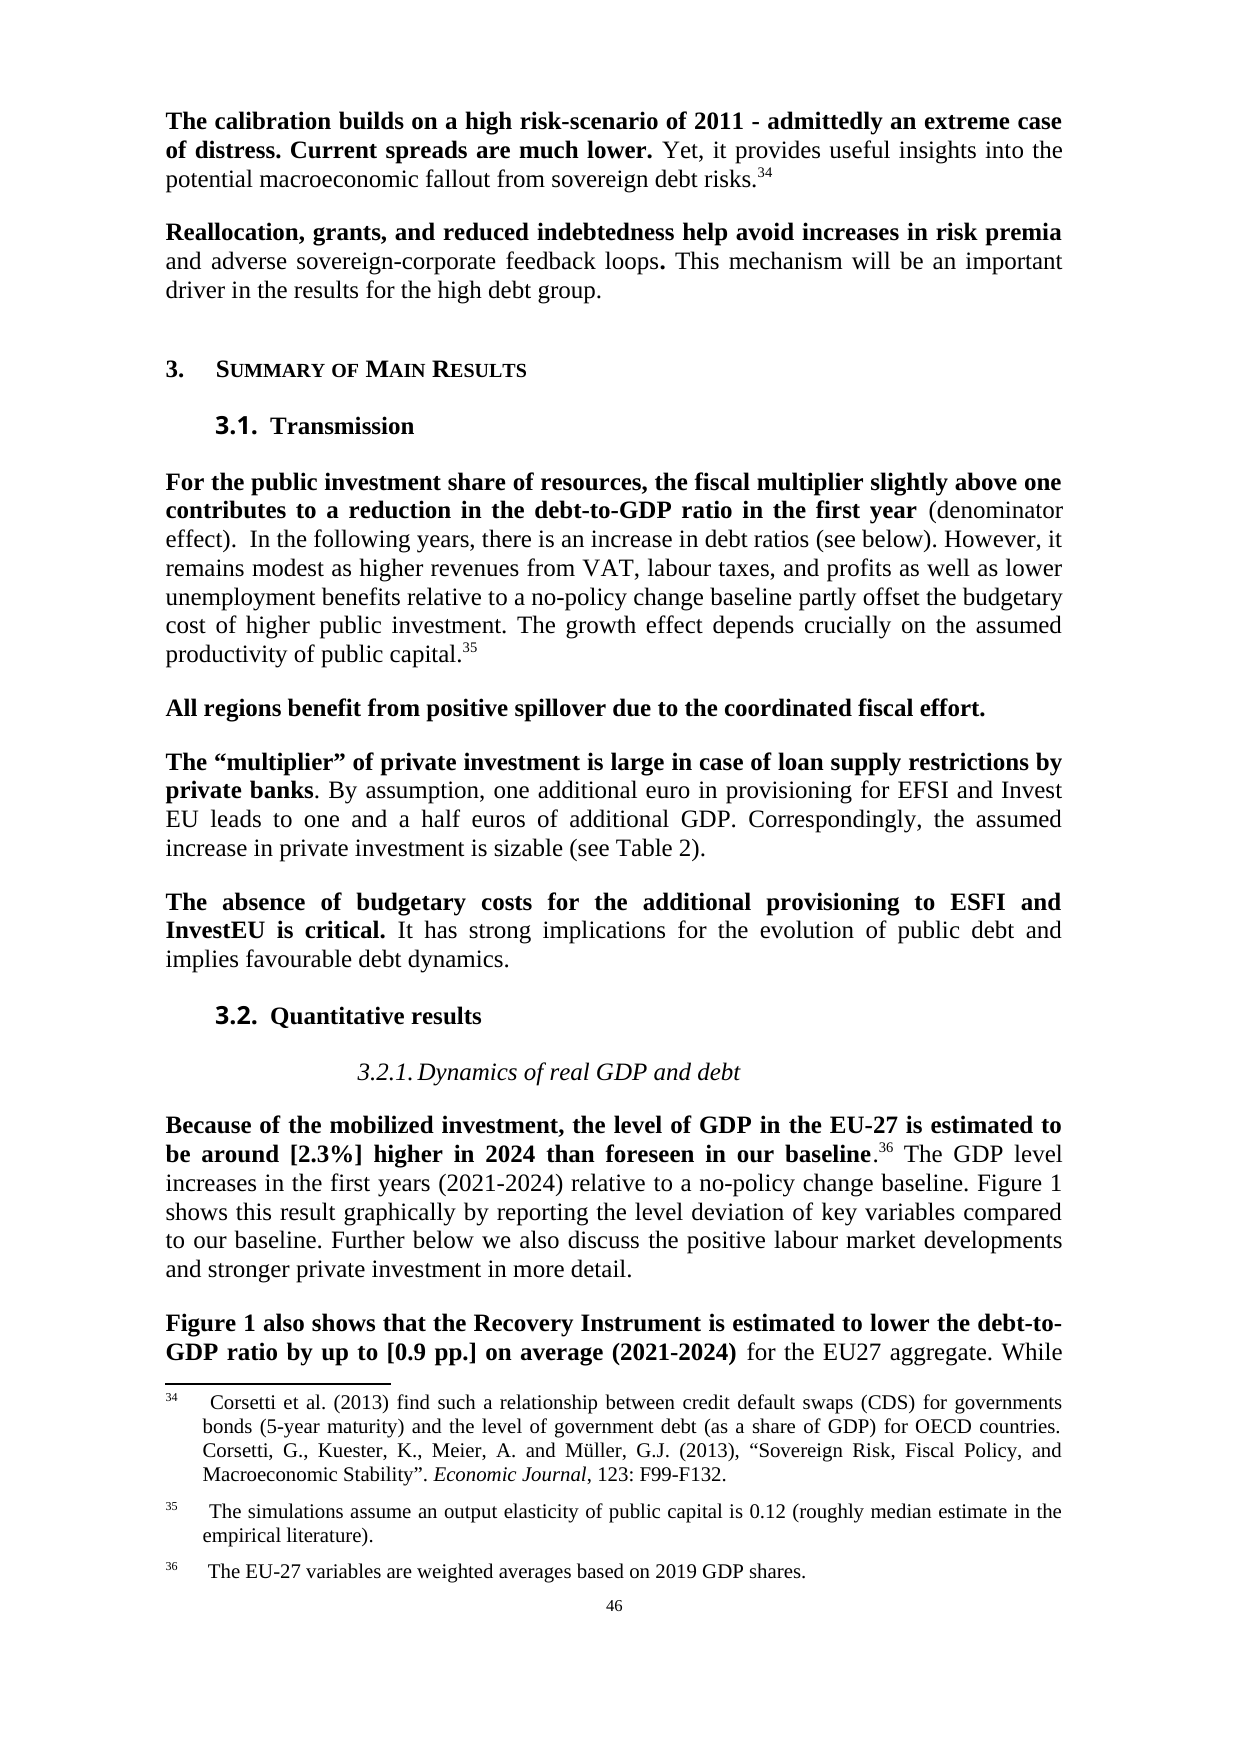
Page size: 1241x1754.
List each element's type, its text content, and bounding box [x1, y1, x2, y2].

text The “multiplier” of private investment is large in case of loan supply restrictions by private banks. By assumption, one additional euro in provisioning for EFSI and Invest EU leads to one and a half euros of additional GDP. Correspondingly, the assumed increase in private investment is sizable (see Table 2). [165, 747, 1063, 862]
subtitle Summary of Main Results [165, 354, 1063, 382]
subtitle Quantitative results [215, 998, 1063, 1032]
text The absence of budgetary costs for the additional provisioning to ESFI and InvestEU is critical. It has strong implications for the evolution of public debt and implies favourable debt dynamics. [165, 887, 1063, 973]
subtitle Dynamics of real GDP and debt [357, 1057, 1063, 1086]
text For the public investment share of resources, the fiscal multiplier slightly above one contributes to a reduction in the debt-to-GDP ratio in the first year (denominator effect). In the following years, there is an increase in debt ratios (see below). However, it remains modest as higher revenues from VAT, labour taxes, and profits as well as lower unemployment benefits relative to a no-policy change baseline partly offset the budgetary cost of higher public investment. The growth effect depends crucially on the assumed productivity of public capital. [165, 467, 1063, 668]
text Reallocation, grants, and reduced indebtedness help avoid increases in risk premia and adverse sovereign-corporate feedback loops. This mechanism will be an important driver in the results for the high debt group. [165, 217, 1063, 304]
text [165, 1308, 1063, 1366]
text All regions benefit from positive spillover due to the coordinated fiscal effort. [165, 693, 1063, 722]
text The calibration builds on a high risk-scenario of 2011 - admittedly an extreme case of distress. Current spreads are much lower. Yet, it provides useful insights into the potential macroeconomic fallout from sovereign debt risks. [165, 106, 1063, 192]
text Because of the mobilized investment, the level of GDP in the EU-27 is estimated to be around [2.3%] higher in 2024 than foreseen in our baseline. The GDP level increases in the first years (2021-2024) relative to a no-policy change baseline. Figure 1 shows this result graphically by reporting the level deviation of key variables compared to our baseline. Further below we also discuss the positive labour market developments and stronger private investment in more detail. [165, 1111, 1063, 1283]
subtitle Transmission [215, 407, 1063, 442]
